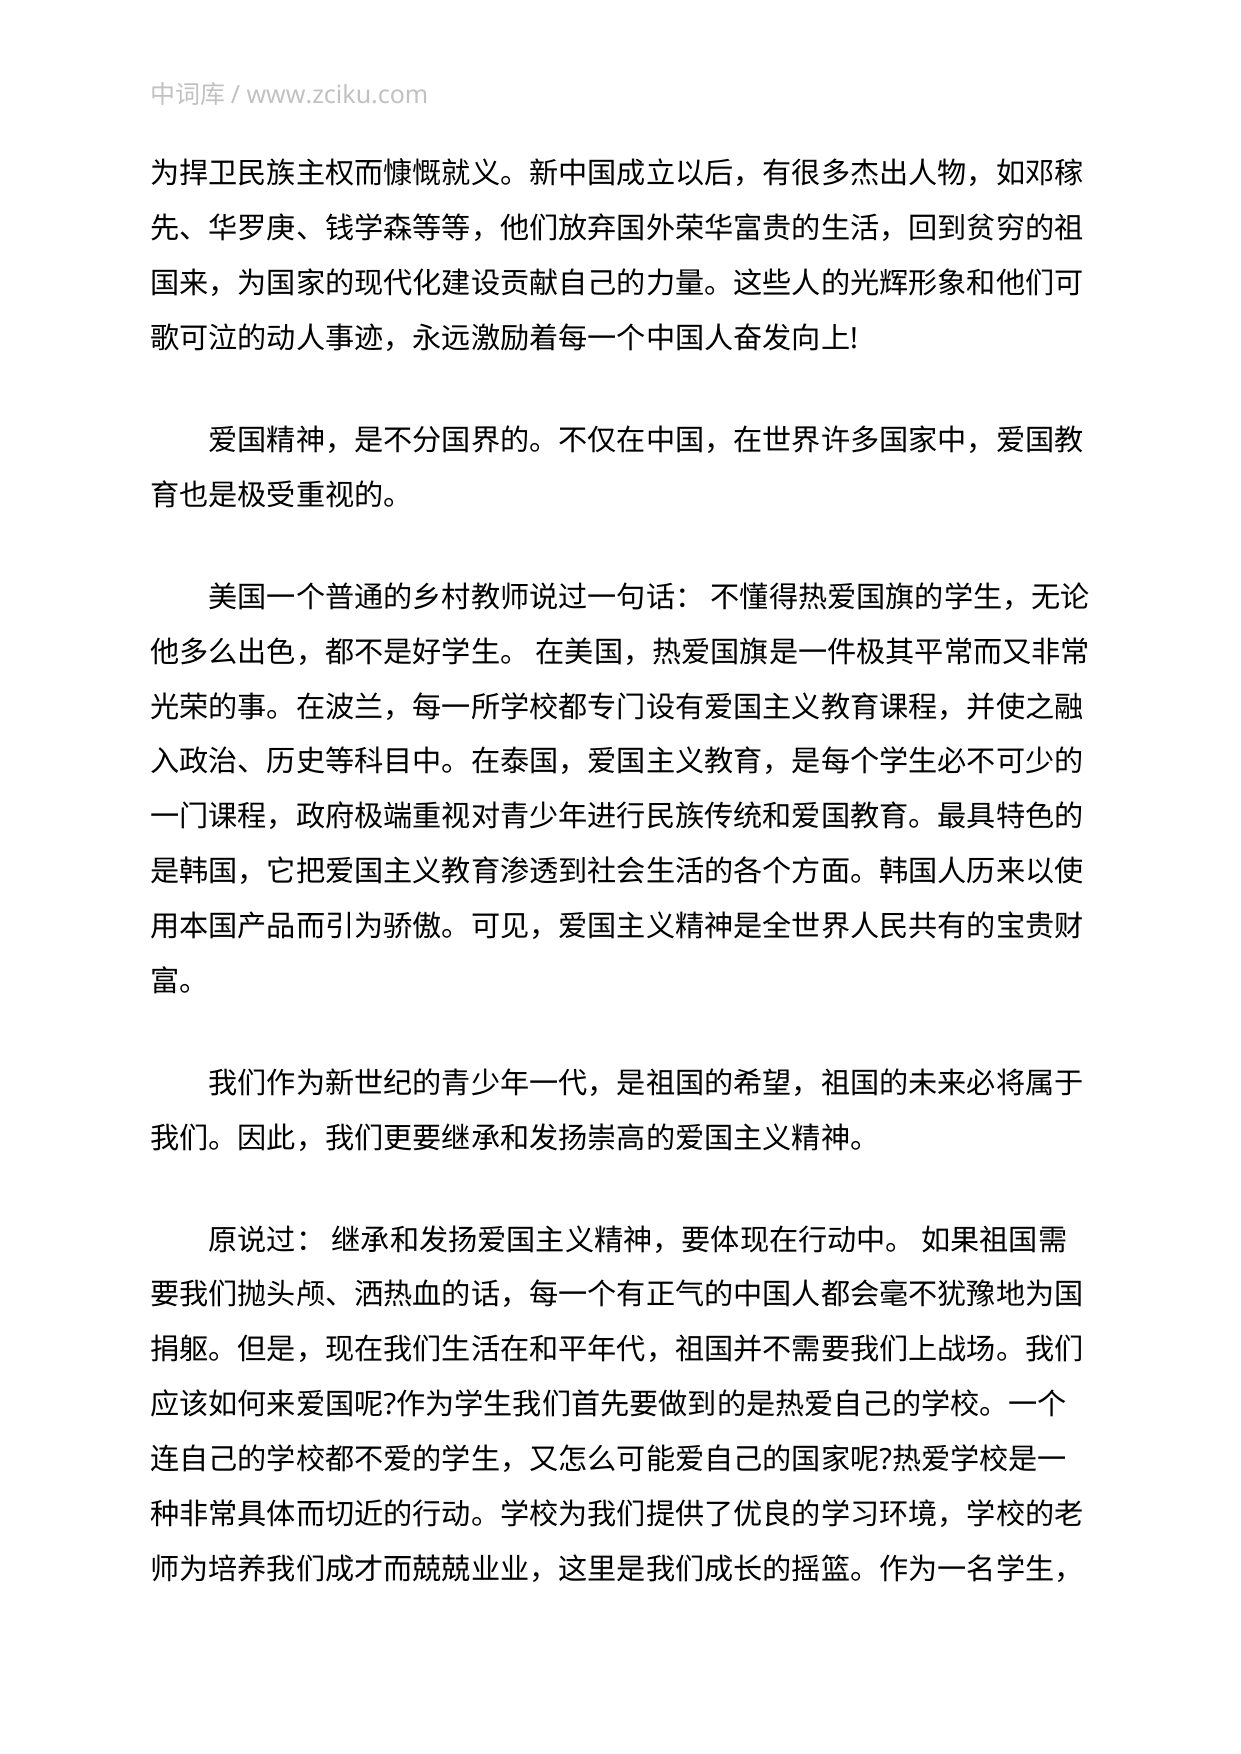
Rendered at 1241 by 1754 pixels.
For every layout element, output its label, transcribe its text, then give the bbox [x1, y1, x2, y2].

text 美国一个普通的乡村教师说过一句话： 不懂得热爱国旗的学生，无论他多么出色，都不是好学生。 在美国，热爱国旗是一件极其平常而又非常光荣的事。在波兰，每一所学校都专门设有爱国主义教育课程，并使之融入政治、历史等科目中。在泰国，爱国主义教育，是每个学生必不可少的一门课程，政府极端重视对青少年进行民族传统和爱国教育。最具特色的是韩国，它把爱国主义教育渗透到社会生活的各个方面。韩国人历来以使用本国产品而引为骄傲。可见，爱国主义精神是全世界人民共有的宝贵财富。 [150, 573, 1090, 1000]
text 爱国精神，是不分国界的。不仅在中国，在世界许多国家中，爱国教育也是极受重视的。 [150, 417, 1090, 514]
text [150, 1216, 1090, 1588]
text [150, 150, 1090, 357]
text 我们作为新世纪的青少年一代，是祖国的希望，祖国的未来必将属于我们。因此，我们更要继承和发扬崇高的爱国主义精神。 [150, 1059, 1090, 1157]
